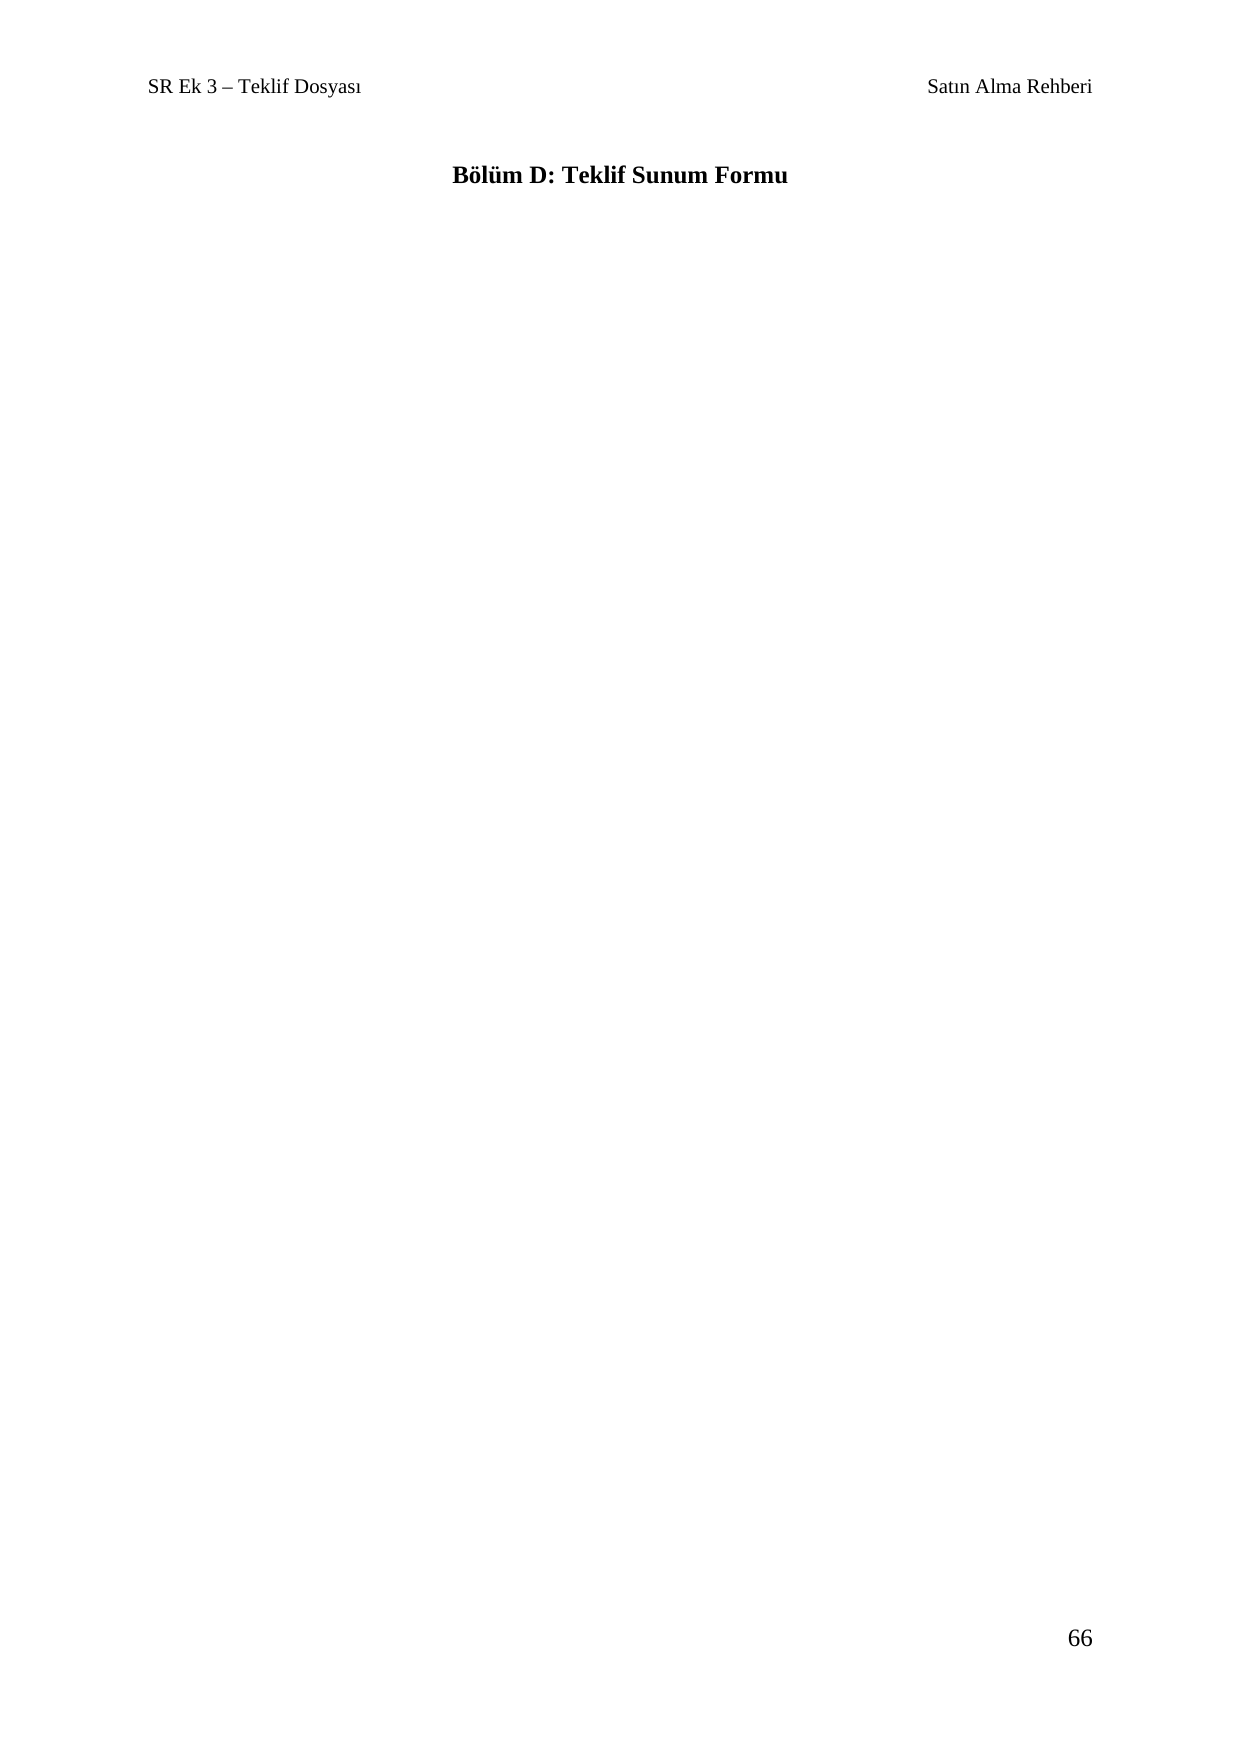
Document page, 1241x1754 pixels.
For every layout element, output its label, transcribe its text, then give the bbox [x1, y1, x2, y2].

subtitle Bölüm D: Teklif Sunum Formu [148, 160, 1093, 189]
